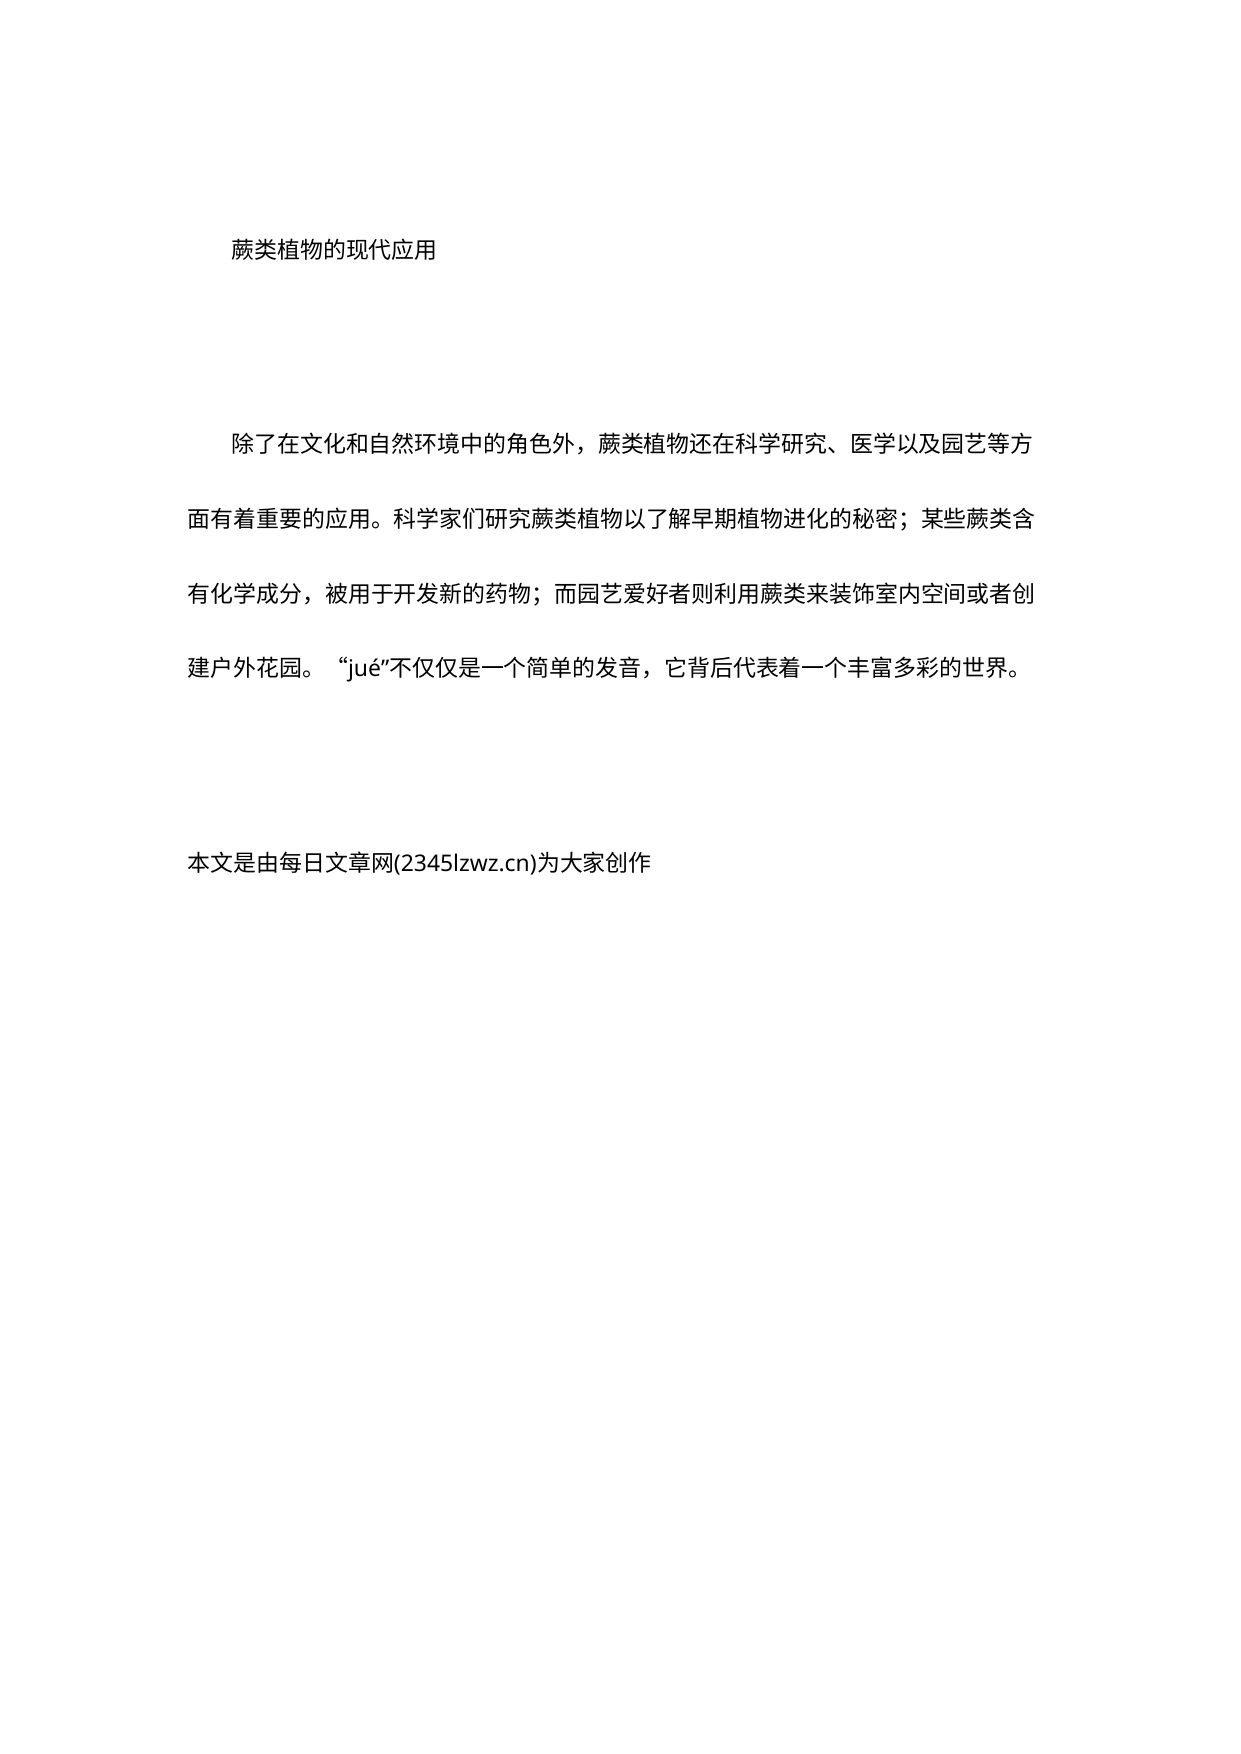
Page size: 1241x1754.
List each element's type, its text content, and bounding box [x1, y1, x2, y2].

text 本文是由每日文章网(2345lzwz.cn)为大家创作 [187, 829, 1053, 894]
text 除了在文化和自然环境中的角色外，蕨类植物还在科学研究、医学以及园艺等方面有着重要的应用。科学家们研究蕨类植物以了解早期植物进化的秘密；某些蕨类含有化学成分，被用于开发新的药物；而园艺爱好者则利用蕨类来装饰室内空间或者创建户外花园。“jué”不仅仅是一个简单的发音，它背后代表着一个丰富多彩的世界。 [187, 410, 1053, 699]
text 蕨类植物的现代应用 [187, 216, 1053, 281]
